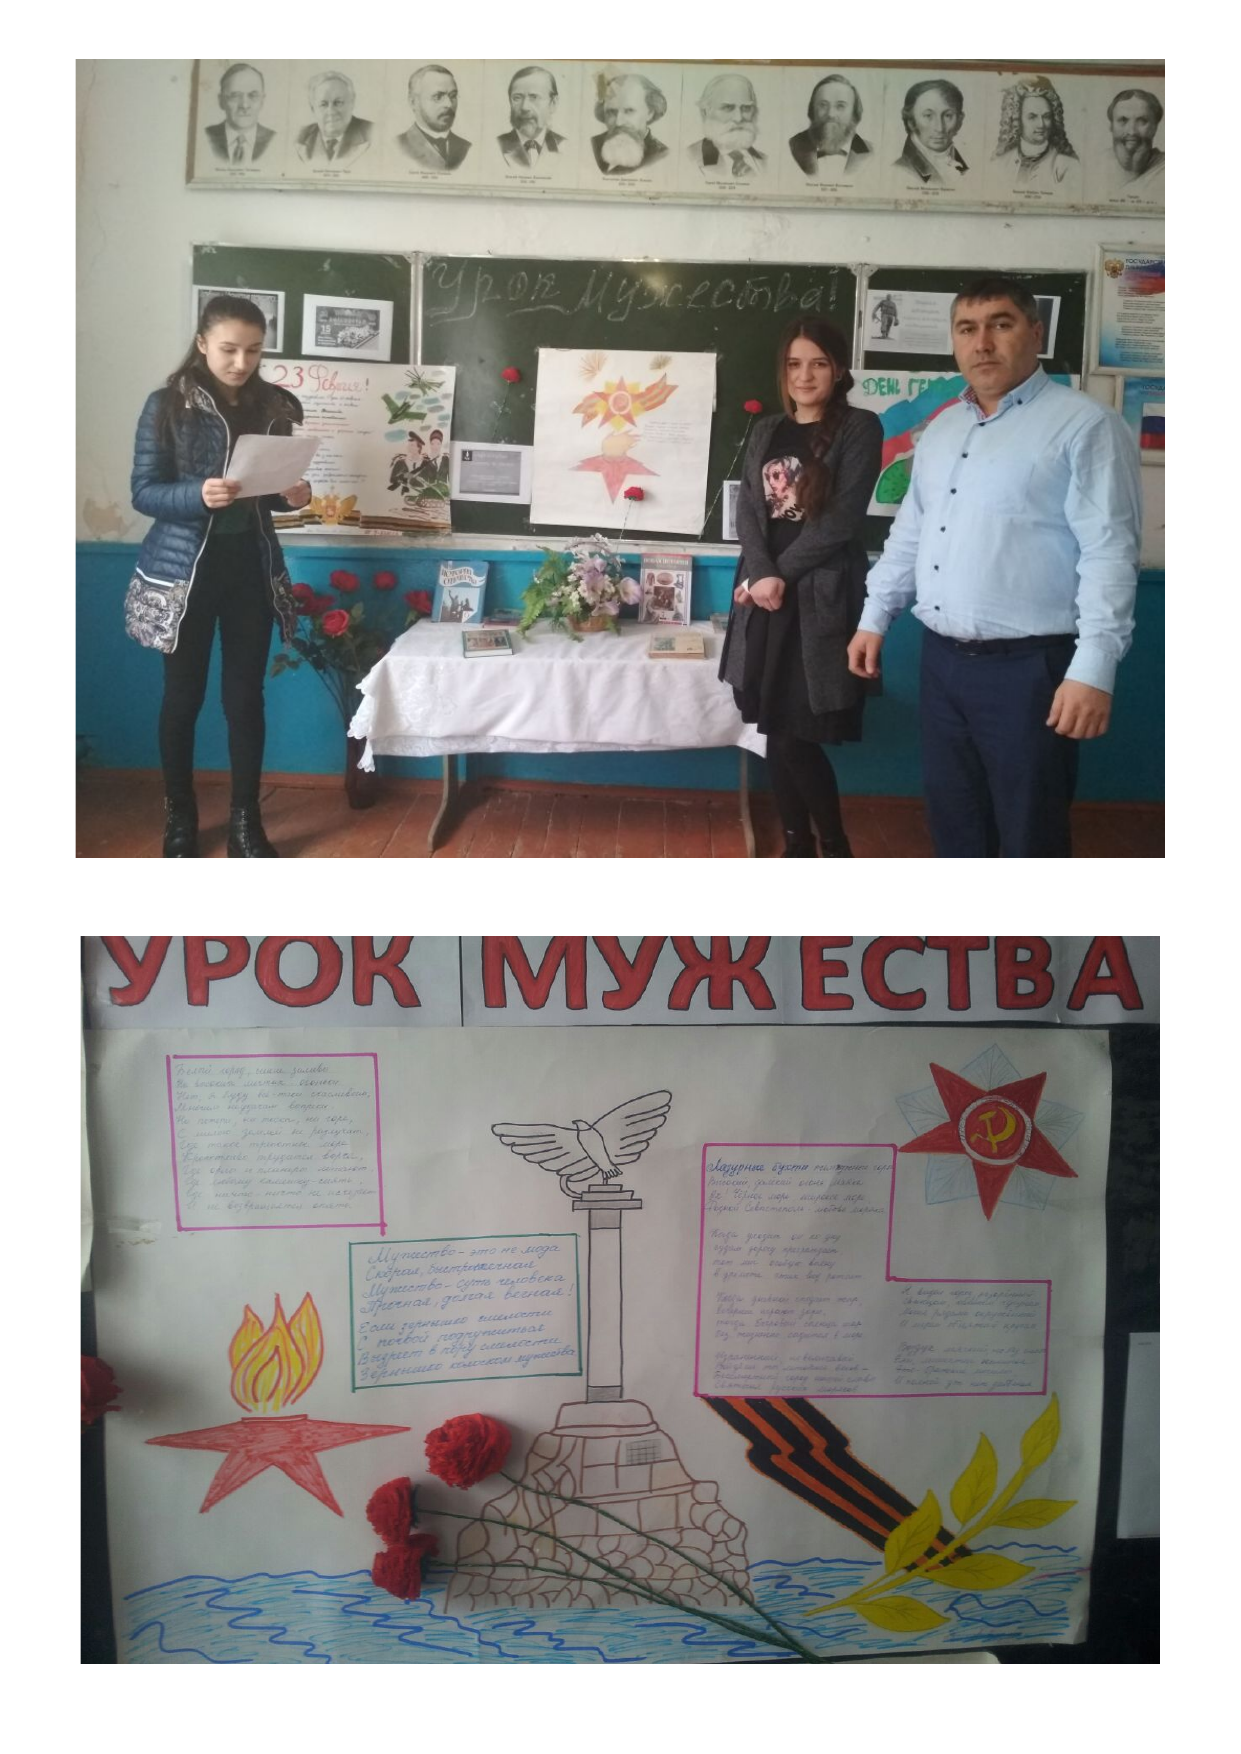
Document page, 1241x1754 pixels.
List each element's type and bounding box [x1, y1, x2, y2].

picture [80, 936, 1160, 1664]
picture [75, 59, 1165, 858]
